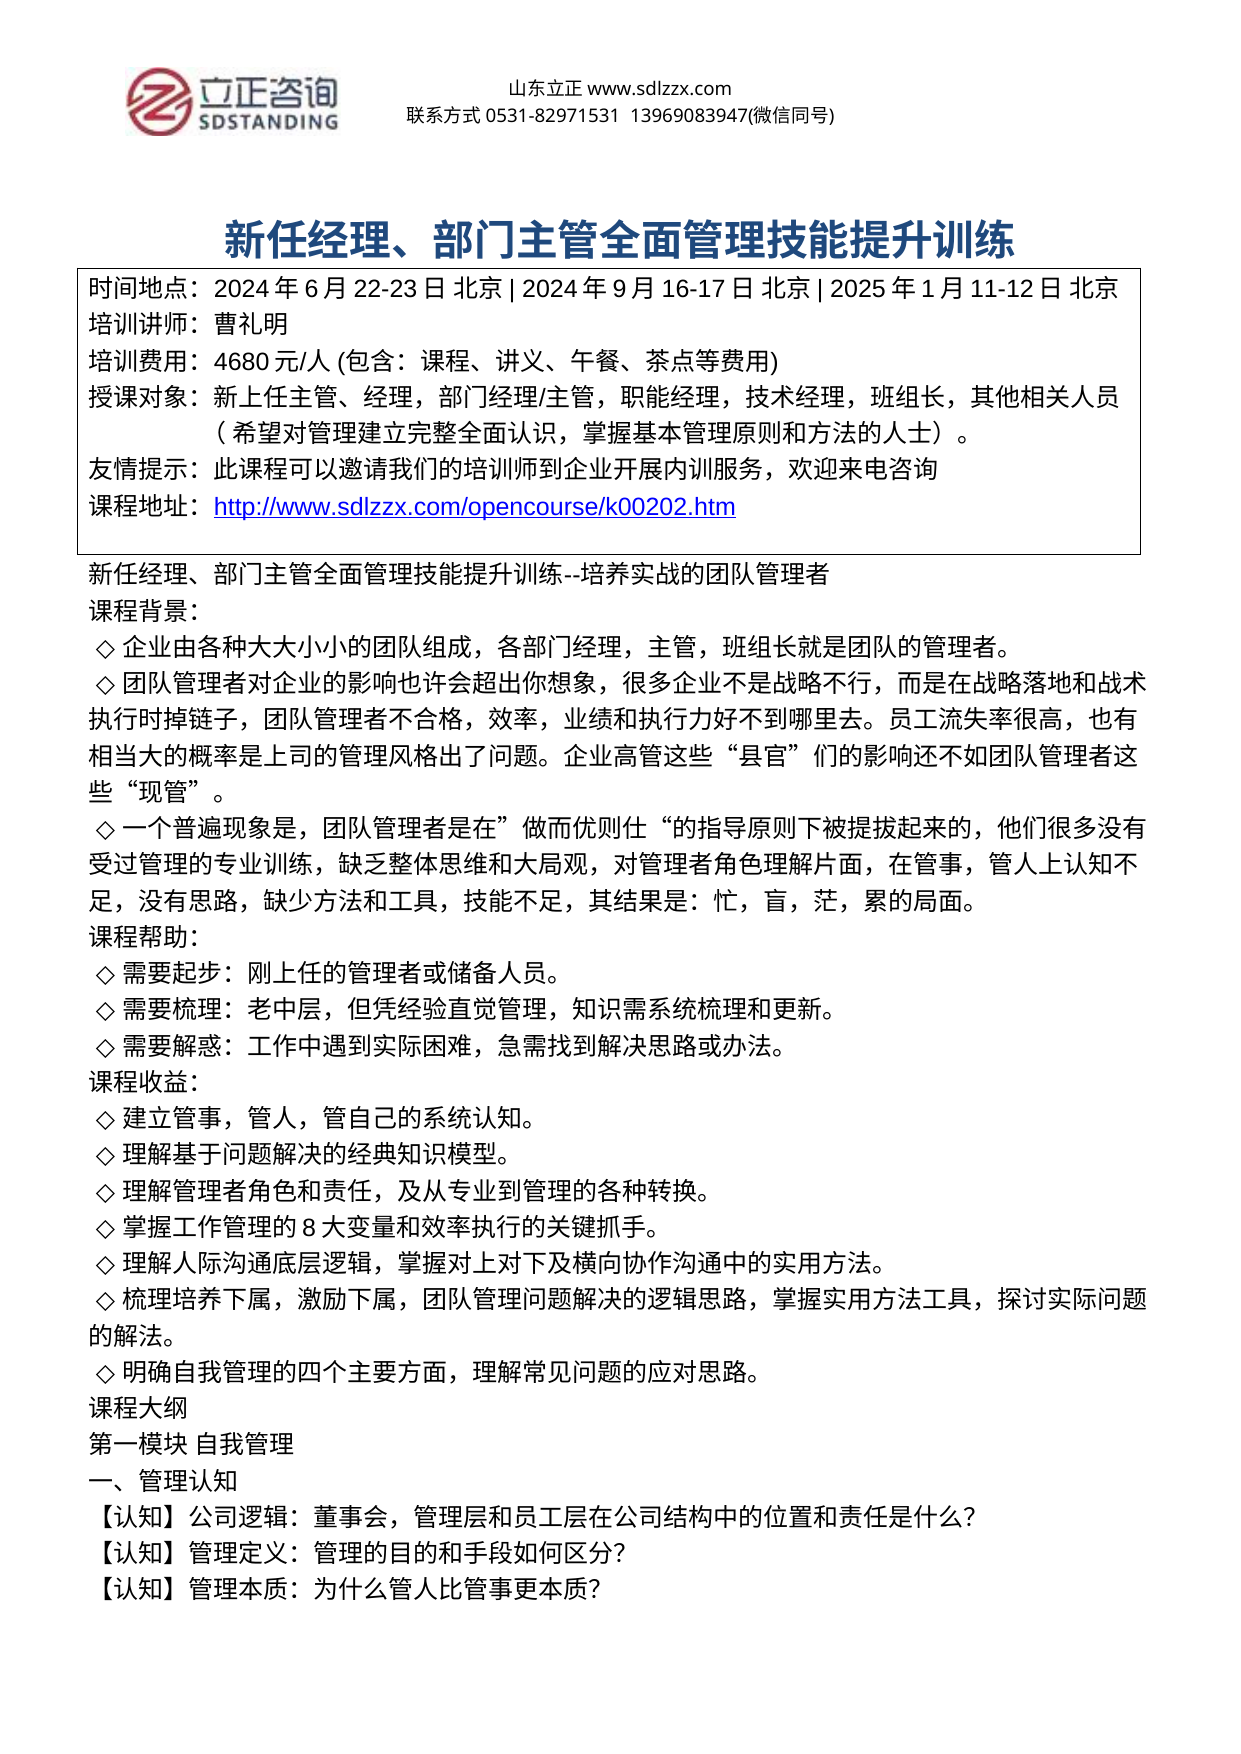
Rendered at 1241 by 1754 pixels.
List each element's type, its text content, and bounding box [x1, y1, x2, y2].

text 课程大纲 [89, 1388, 1152, 1425]
text ◇ 需要解惑：工作中遇到实际困难，急需找到解决思路或办法。 [89, 1026, 1152, 1062]
text ◇ 明确自我管理的四个主要方面，理解常见问题的应对思路。 [89, 1352, 1152, 1388]
text 第一模块 自我管理 [89, 1425, 1152, 1461]
text ◇ 建立管事，管人，管自己的系统认知。 [89, 1098, 1152, 1135]
picture [125, 67, 341, 136]
text 【认知】公司逻辑：董事会，管理层和员工层在公司结构中的位置和责任是什么？ [89, 1497, 1152, 1533]
text ◇ 掌握工作管理的8大变量和效率执行的关键抓手。 [89, 1207, 1152, 1243]
table_header 时间地点：2024年6月22-23日 北京 | 2024年9月16-17日 北京 | 2025年1月11-12日 北京 培训讲师：曹礼明 培训费用：4680元/人 (包含：课程、讲义、午餐、茶点等费用) 授课对象：新上任主管、经理，部门经理/主管，职能经理，技术经理，班组长，其他相关人员（ 希望对管理建立完整全面认识，掌握基本管理原则和方法的人士）。 友情提示：此课程可以邀请我们的培训师到企业开展内训服务，欢迎来电咨询 课程地址：http://www.sdlzzx.com/opencourse/k00202.htm [78, 269, 1140, 554]
text ◇ 一个普遍现象是，团队管理者是在”做而优则仕“的指导原则下被提拔起来的，他们很多没有受过管理的专业训练，缺乏整体思维和大局观，对管理者角色理解片面，在管事，管人上认知不足，没有思路，缺少方法和工具，技能不足，其结果是：忙，盲，茫，累的局面。 [89, 808, 1152, 917]
text 课程背景： [89, 591, 1152, 627]
text ◇ 理解基于问题解决的经典知识模型。 [89, 1135, 1152, 1171]
text ◇ 梳理培养下属，激励下属，团队管理问题解决的逻辑思路，掌握实用方法工具，探讨实际问题的解法。 [89, 1280, 1152, 1352]
text ◇ 团队管理者对企业的影响也许会超出你想象，很多企业不是战略不行，而是在战略落地和战术执行时掉链子，团队管理者不合格，效率，业绩和执行力好不到哪里去。员工流失率很高，也有相当大的概率是上司的管理风格出了问题。企业高管这些“县官”们的影响还不如团队管理者这些“现管”。 [89, 663, 1152, 808]
text 【认知】管理本质：为什么管人比管事更本质？ [89, 1570, 1152, 1606]
text ◇ 需要起步：刚上任的管理者或储备人员。 [89, 953, 1152, 990]
text 课程收益： [89, 1062, 1152, 1098]
text 新任经理、部门主管全面管理技能提升训练 [89, 207, 1152, 268]
text ◇ 需要梳理：老中层，但凭经验直觉管理，知识需系统梳理和更新。 [89, 990, 1152, 1026]
text ◇ 理解人际沟通底层逻辑，掌握对上对下及横向协作沟通中的实用方法。 [89, 1243, 1152, 1280]
text 【认知】管理定义：管理的目的和手段如何区分？ [89, 1533, 1152, 1570]
text 课程帮助： [89, 917, 1152, 953]
text 新任经理、部门主管全面管理技能提升训练--培养实战的团队管理者 [89, 555, 1152, 591]
text ◇ 理解管理者角色和责任，及从专业到管理的各种转换。 [89, 1171, 1152, 1207]
text ◇ 企业由各种大大小小的团队组成，各部门经理，主管，班组长就是团队的管理者。 [89, 627, 1152, 663]
text 一、管理认知 [89, 1461, 1152, 1497]
